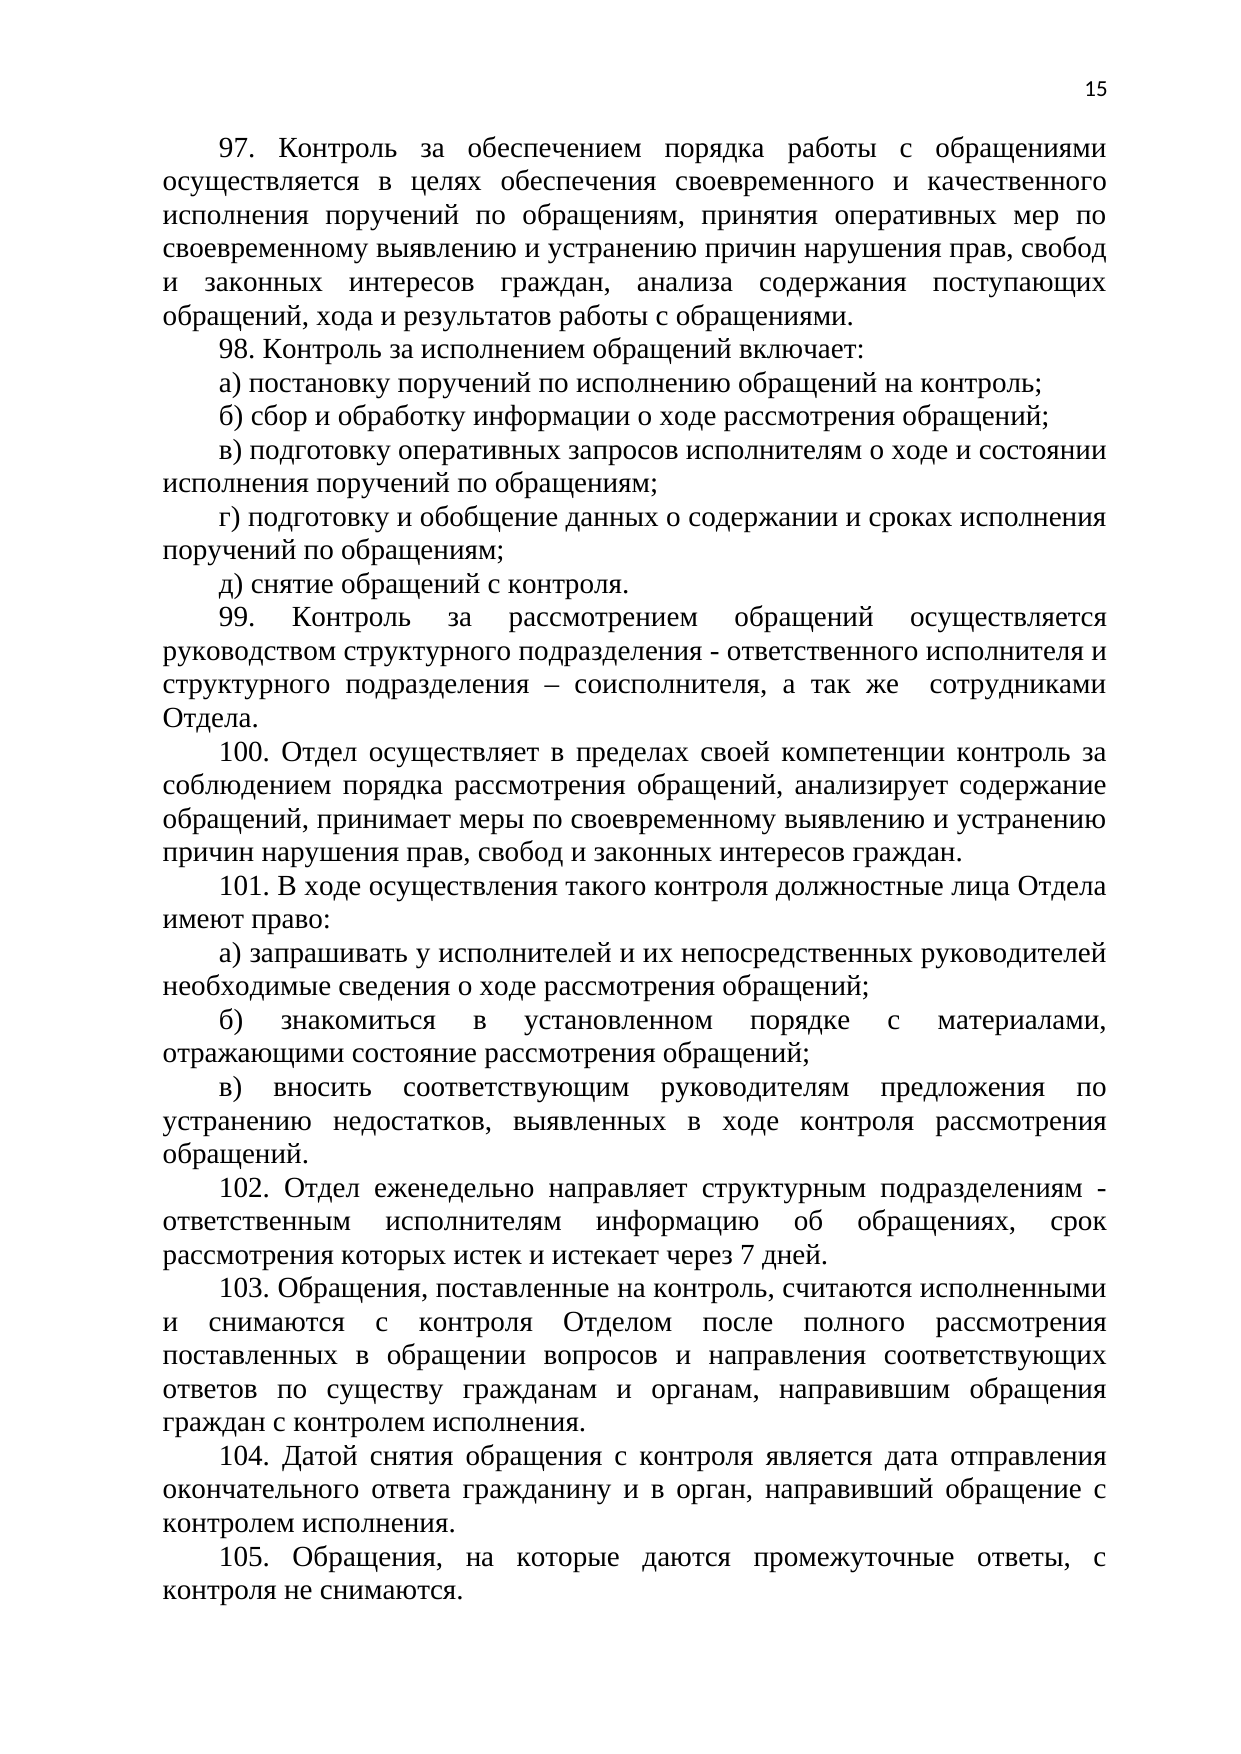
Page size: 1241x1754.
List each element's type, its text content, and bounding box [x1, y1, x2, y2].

text г) подготовку и обобщение данных о содержании и сроках исполнения поручений по обращениям; [162, 499, 1107, 566]
text 105. Обращения, на которые даются промежуточные ответы, с контроля не снимаются. [162, 1539, 1107, 1606]
text 104. Датой снятия обращения с контроля является дата отправления окончательного ответа гражданину и в орган, направивший обращение с контролем исполнения. [162, 1438, 1107, 1539]
text 98. Контроль за исполнением обращений включает: [162, 331, 1107, 365]
text 101. В ходе осуществления такого контроля должностные лица Отдела имеют право: [162, 868, 1107, 935]
text в) вносить соответствующим руководителям предложения по устранению недостатков, выявленных в ходе контроля рассмотрения обращений. [162, 1069, 1107, 1170]
text 99. Контроль за рассмотрением обращений осуществляется руководством структурного подразделения - ответственного исполнителя и структурного подразделения – соисполнителя, а так же сотрудниками Отдела. [162, 599, 1107, 734]
text 100. Отдел осуществляет в пределах своей компетенции контроль за соблюдением порядка рассмотрения обращений, анализирует содержание обращений, принимает меры по своевременному выявлению и устранению причин нарушения прав, свобод и законных интересов граждан. [162, 734, 1107, 868]
text б) сбор и обработку информации о ходе рассмотрения обращений; [162, 398, 1107, 432]
text д) снятие обращений с контроля. [162, 566, 1107, 599]
text 102. Отдел еженедельно направляет структурным подразделениям - ответственным исполнителям информацию об обращениях, срок рассмотрения которых истек и истекает через 7 дней. [162, 1170, 1107, 1270]
text а) постановку поручений по исполнению обращений на контроль; [162, 365, 1107, 398]
text а) запрашивать у исполнителей и их непосредственных руководителей необходимые сведения о ходе рассмотрения обращений; [162, 935, 1107, 1002]
text б) знакомиться в установленном порядке с материалами, отражающими состояние рассмотрения обращений; [162, 1002, 1107, 1069]
text в) подготовку оперативных запросов исполнителям о ходе и состоянии исполнения поручений по обращениям; [162, 432, 1107, 499]
text 103. Обращения, поставленные на контроль, считаются исполненными и снимаются с контроля Отделом после полного рассмотрения поставленных в обращении вопросов и направления соответствующих ответов по существу гражданам и органам, направившим обращения граждан с контролем исполнения. [162, 1270, 1107, 1438]
text 97. Контроль за обеспечением порядка работы с обращениями осуществляется в целях обеспечения своевременного и качественного исполнения поручений по обращениям, принятия оперативных мер по своевременному выявлению и устранению причин нарушения прав, свобод и законных интересов граждан, анализа содержания поступающих обращений, хода и результатов работы с обращениями. [162, 130, 1107, 331]
